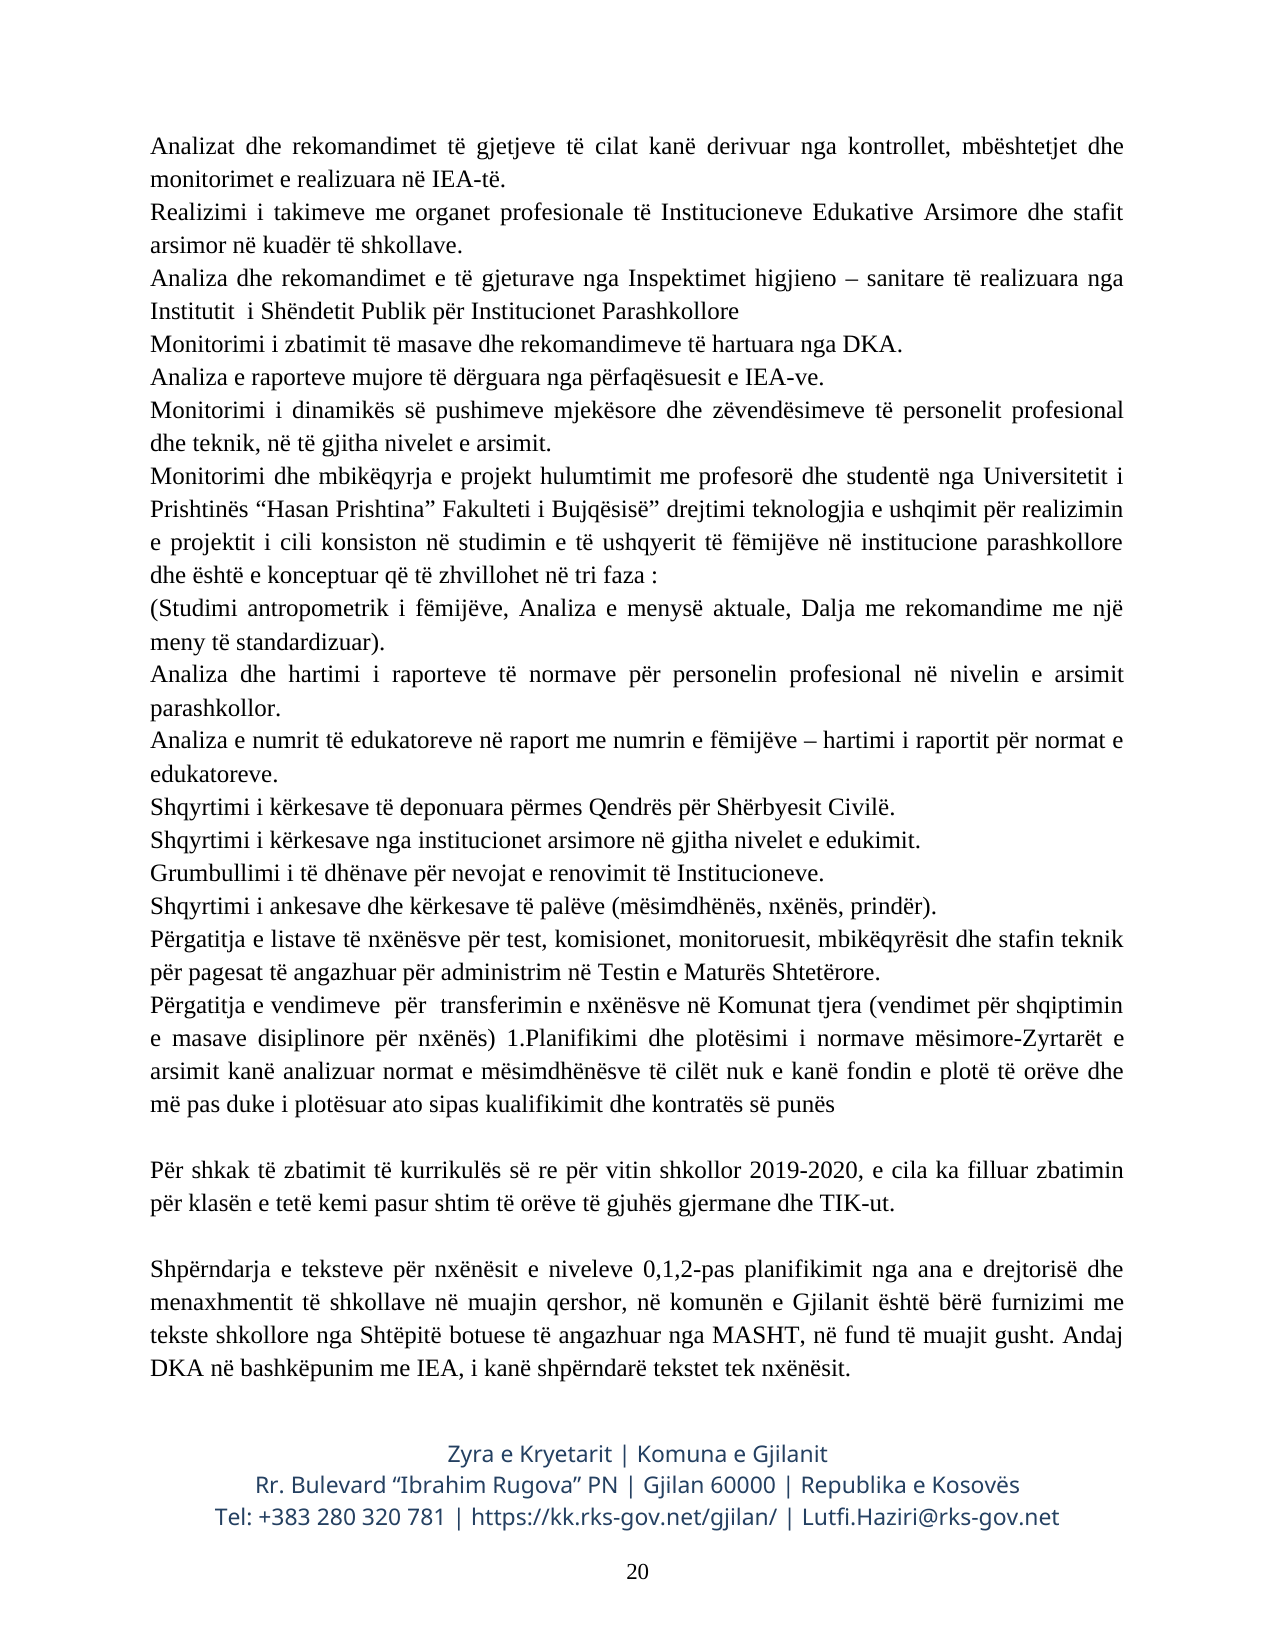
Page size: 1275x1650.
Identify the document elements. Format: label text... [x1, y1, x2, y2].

text Përgatitja e listave të nxënësve për test, komisionet, monitoruesit, mbikëqyrësit dhe stafin teknik për pagesat të angazhuar për administrim në Testin e Maturës Shtetërore. [150, 924, 1125, 986]
text Për shkak të zbatimit të kurrikulës së re për vitin shkollor 2019-2020, e cila ka filluar zbatimin për klasën e tetë kemi pasur shtim të orëve të gjuhës gjermane dhe TIK-ut. [150, 1155, 1125, 1217]
text Shqyrtimi i kërkesave nga institucionet arsimore në gjitha nivelet e edukimit. [150, 825, 1125, 853]
text Grumbullimi i të dhënave për nevojat e renovimit të Institucioneve. [150, 858, 1125, 886]
text Shpërndarja e teksteve për nxënësit e niveleve 0,1,2-pas planifikimit nga ana e drejtorisë dhe menaxhmentit të shkollave në muajin qershor, në komunën e Gjilanit është bërë furnizimi me tekste shkollore nga Shtëpitë botuese të angazhuar nga MASHT, në fund të muajit gusht. Andaj DKA në bashkëpunim me IEA, i kanë shpërndarë tekstet tek nxënësit. [150, 1254, 1125, 1382]
text Analiza dhe rekomandimet e të gjeturave nga Inspektimet higjieno – sanitare të realizuara nga Institutit i Shëndetit Publik për Institucionet Parashkollore [150, 263, 1125, 325]
text Monitorimi dhe mbikëqyrja e projekt hulumtimit me profesorë dhe studentë nga Universitetit i Prishtinës “Hasan Prishtina” Fakulteti i Bujqësisë” drejtimi teknologjia e ushqimit për realizimin e projektit i cili konsiston në studimin e të ushqyerit të fëmijëve në institucione parashkollore dhe është e konceptuar që të zhvillohet në tri faza : [150, 461, 1125, 589]
text Shqyrtimi i ankesave dhe kërkesave të palëve (mësimdhënës, nxënës, prindër). [150, 891, 1125, 919]
text Analiza e raporteve mujore të dërguara nga përfaqësuesit e IEA-ve. [150, 362, 1125, 391]
text Monitorimi i zbatimit të masave dhe rekomandimeve të hartuara nga DKA. [150, 329, 1125, 358]
text (Studimi antropometrik i fëmijëve, Analiza e menysë aktuale, Dalja me rekomandime me një meny të standardizuar). [150, 593, 1125, 655]
text Analizat dhe rekomandimet të gjetjeve të cilat kanë derivuar nga kontrollet, mbështetjet dhe monitorimet e realizuara në IEA-të. [150, 131, 1125, 193]
text Realizimi i takimeve me organet profesionale të Institucioneve Edukative Arsimore dhe stafit arsimor në kuadër të shkollave. [150, 197, 1125, 259]
text Analiza e numrit të edukatoreve në raport me numrin e fëmijëve – hartimi i raportit për normat e edukatoreve. [150, 726, 1125, 787]
text Përgatitja e vendimeve për transferimin e nxënësve në Komunat tjera (vendimet për shqiptimin e masave disiplinore për nxënës) 1.Planifikimi dhe plotësimi i normave mësimore-Zyrtarët e arsimit kanë analizuar normat e mësimdhënësve të cilët nuk e kanë fondin e plotë të orëve dhe më pas duke i plotësuar ato sipas kualifikimit dhe kontratës së punës [150, 990, 1125, 1118]
text Shqyrtimi i kërkesave të deponuara përmes Qendrës për Shërbyesit Civilë. [150, 792, 1125, 820]
text Monitorimi i dinamikës së pushimeve mjekësore dhe zëvendësimeve të personelit profesional dhe teknik, në të gjitha nivelet e arsimit. [150, 395, 1125, 457]
text Analiza dhe hartimi i raporteve të normave për personelin profesional në nivelin e arsimit parashkollor. [150, 659, 1125, 721]
